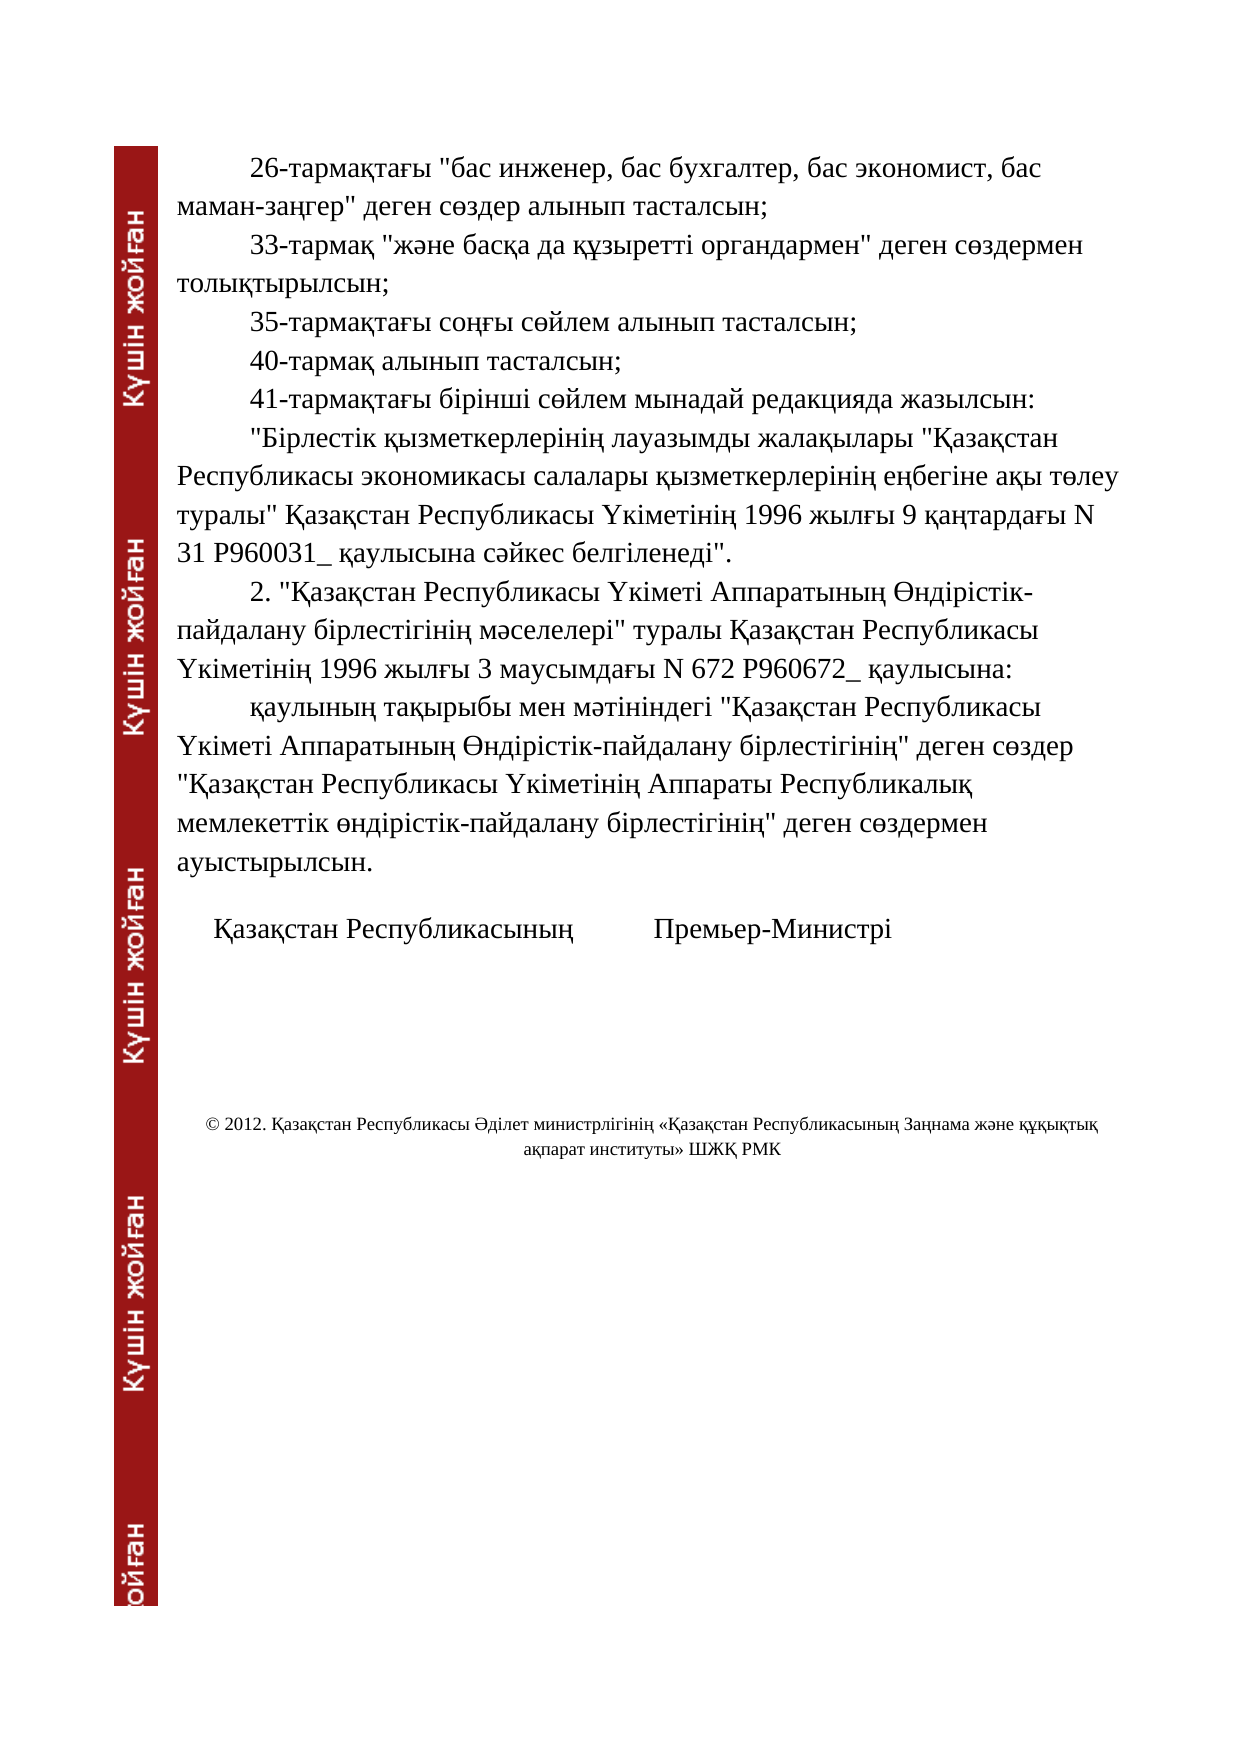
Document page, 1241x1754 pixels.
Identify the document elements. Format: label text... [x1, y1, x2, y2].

text © 2012. Қазақстан Республикасы Әділет министрлігінің «Қазақстан Республикасының Заңнама және құқықтық ақпарат институты» ШЖҚ РМК [112, 1113, 1128, 1159]
picture [114, 1159, 158, 1606]
picture [114, 907, 158, 911]
picture [114, 146, 158, 150]
picture [114, 945, 158, 1113]
text Қазақстан Республикасының Премьер-Министрi [112, 911, 1128, 945]
